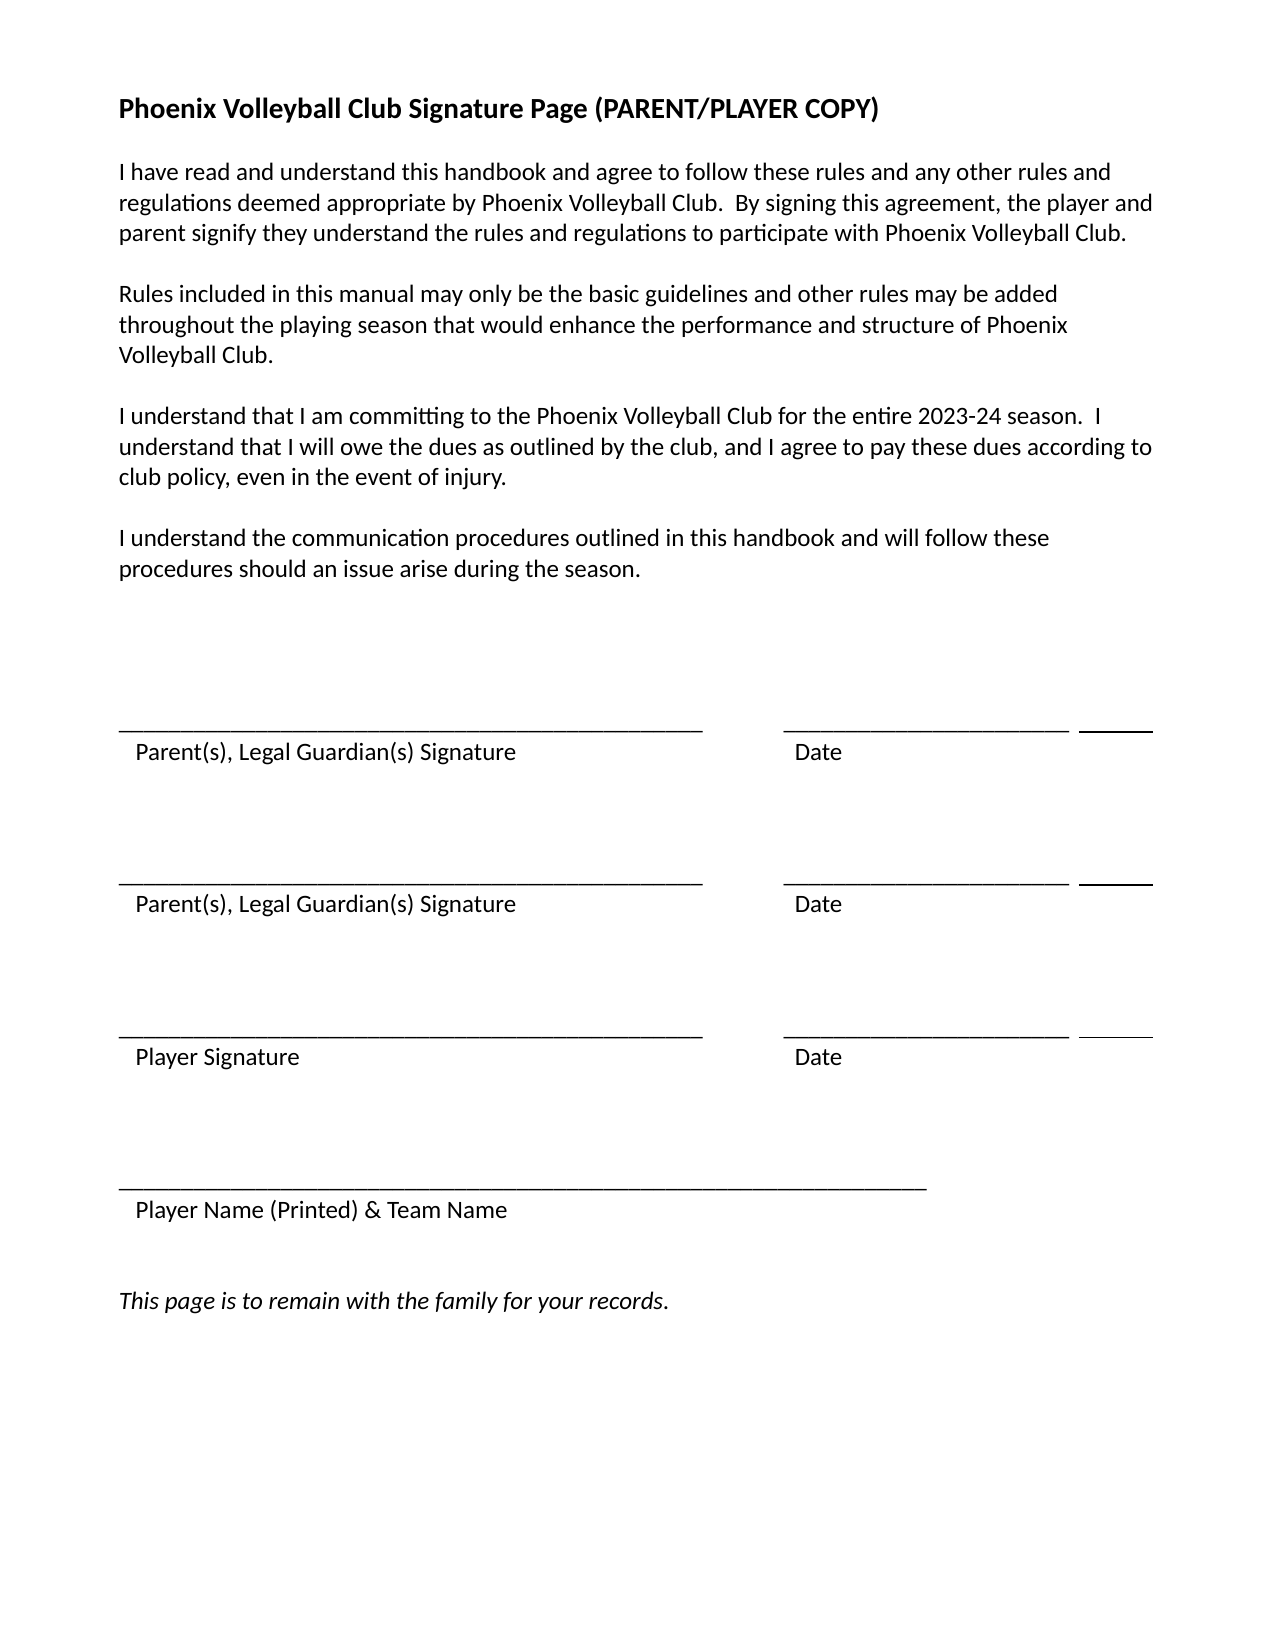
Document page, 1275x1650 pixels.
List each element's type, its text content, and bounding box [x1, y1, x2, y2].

text I understand the communication procedures outlined in this handbook and will follow these procedures should an issue arise during the season. [118, 522, 1156, 583]
text _______________________________________________ _______________________ [118, 706, 1156, 736]
text Player Signature Date [118, 1041, 1156, 1072]
text _______________________________________________ _______________________ [118, 858, 1156, 889]
text Parent(s), Legal Guardian(s) Signature Date [118, 736, 1156, 767]
text Player Name (Printed) & Team Name [118, 1194, 1156, 1224]
text _______________________________________________ _______________________ [118, 1011, 1156, 1041]
text Parent(s), Legal Guardian(s) Signature Date [118, 889, 1156, 919]
text Phoenix Volleyball Club Signature Page (PARENT/PLAYER COPY) [118, 90, 1156, 126]
text This page is to remain with the family for your records. [118, 1285, 1156, 1316]
text I understand that I am committing to the Phoenix Volleyball Club for the entire 2023-24 season. I understand that I will owe the dues as outlined by the club, and I agree to pay these dues according to club policy, even in the event of injury. [118, 400, 1156, 492]
text Rules included in this manual may only be the basic guidelines and other rules may be added throughout the playing season that would enhance the performance and structure of Phoenix Volleyball Club. [118, 278, 1156, 370]
text _________________________________________________________________ [118, 1163, 1156, 1194]
text I have read and understand this handbook and agree to follow these rules and any other rules and regulations deemed appropriate by Phoenix Volleyball Club. By signing this agreement, the player and parent signify they understand the rules and regulations to participate with Phoenix Volleyball Club. [118, 156, 1156, 248]
